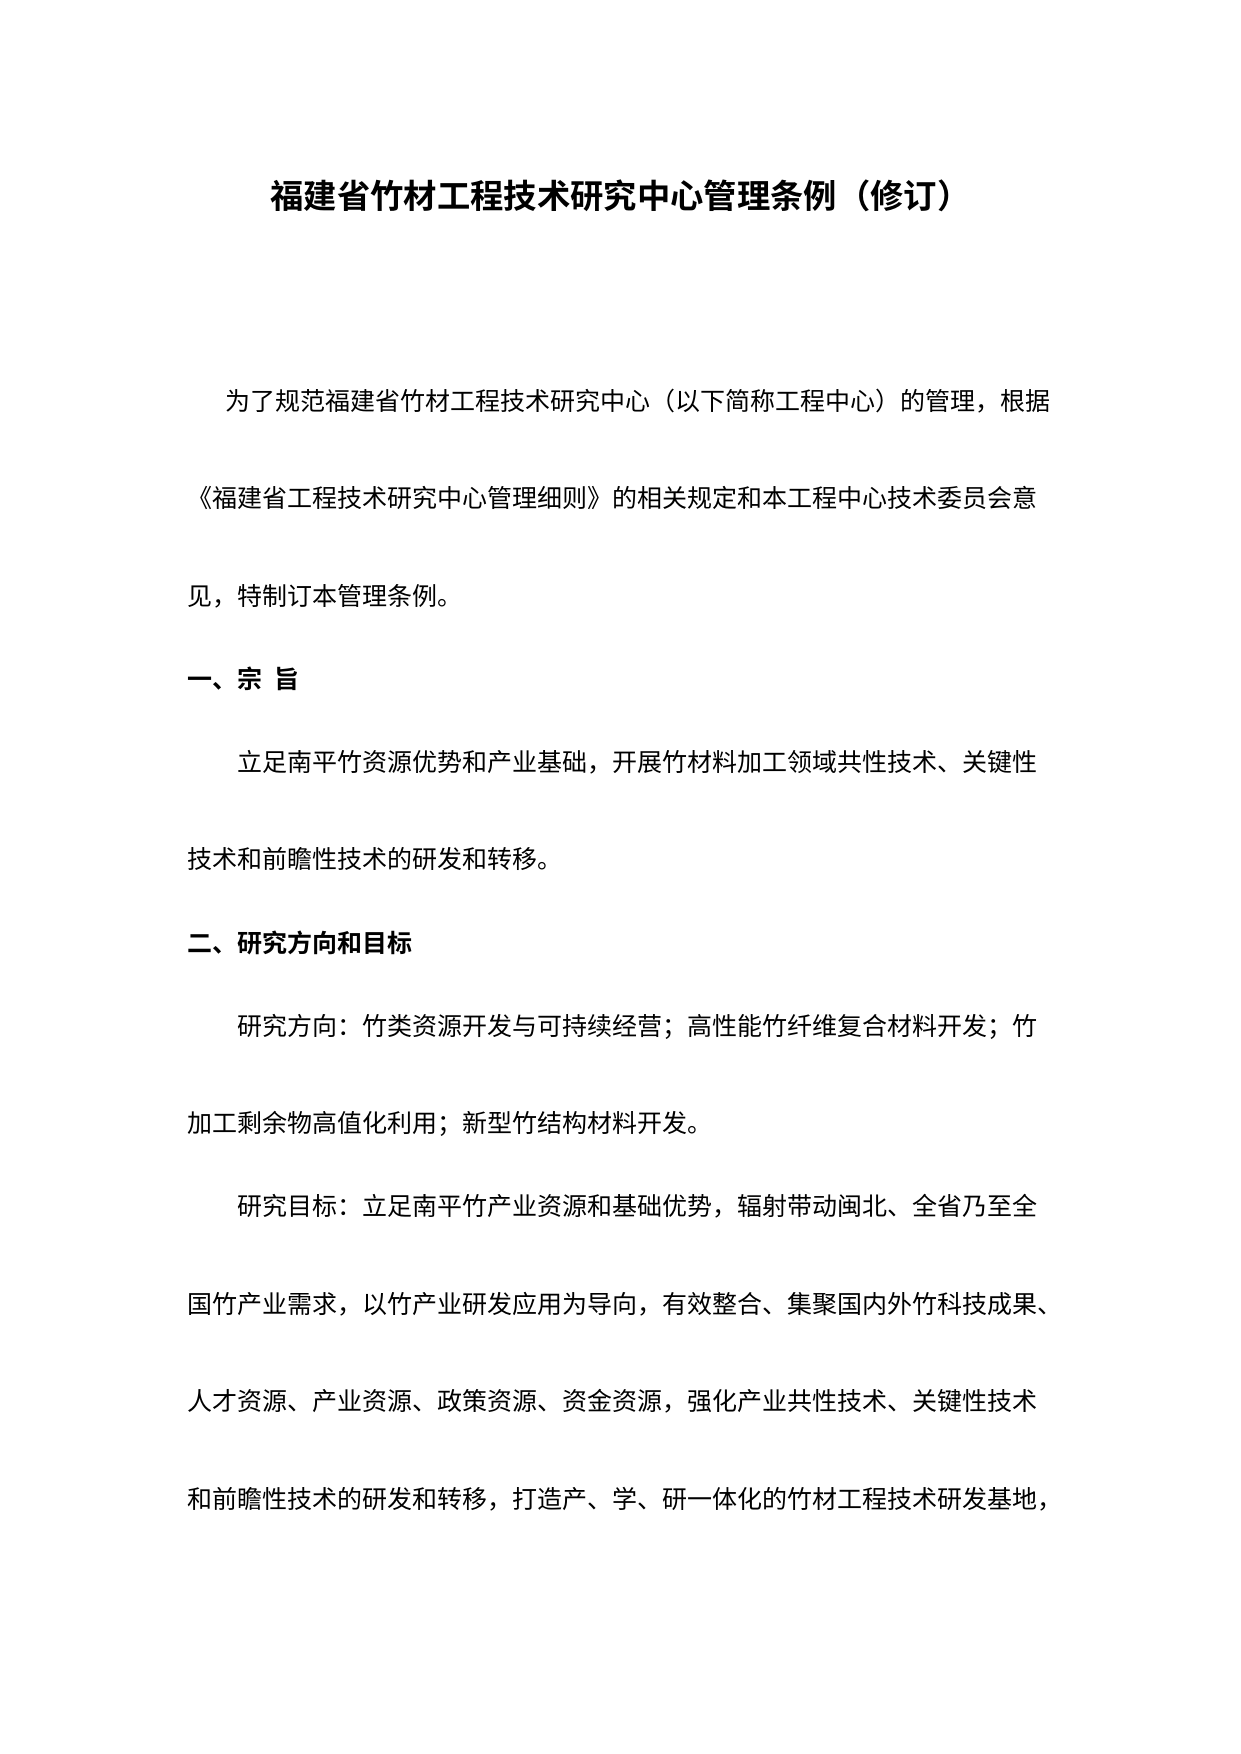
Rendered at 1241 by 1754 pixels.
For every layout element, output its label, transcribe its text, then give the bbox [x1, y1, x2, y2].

text 研究方向：竹类资源开发与可持续经营；高性能竹纤维复合材料开发；竹加工剩余物高值化利用；新型竹结构材料开发。 [187, 992, 1053, 1154]
text 福建省竹材工程技术研究中心管理条例（修订） [187, 162, 1053, 227]
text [187, 1172, 1053, 1530]
text 立足南平竹资源优势和产业基础，开展竹材料加工领域共性技术、关键性技术和前瞻性技术的研发和转移。 [187, 728, 1053, 891]
text 一、宗 旨 [187, 645, 1053, 710]
text 二、研究方向和目标 [187, 909, 1053, 974]
text 为了规范福建省竹材工程技术研究中心（以下简称工程中心）的管理，根据《福建省工程技术研究中心管理细则》的相关规定和本工程中心技术委员会意见，特制订本管理条例。 [187, 367, 1053, 627]
